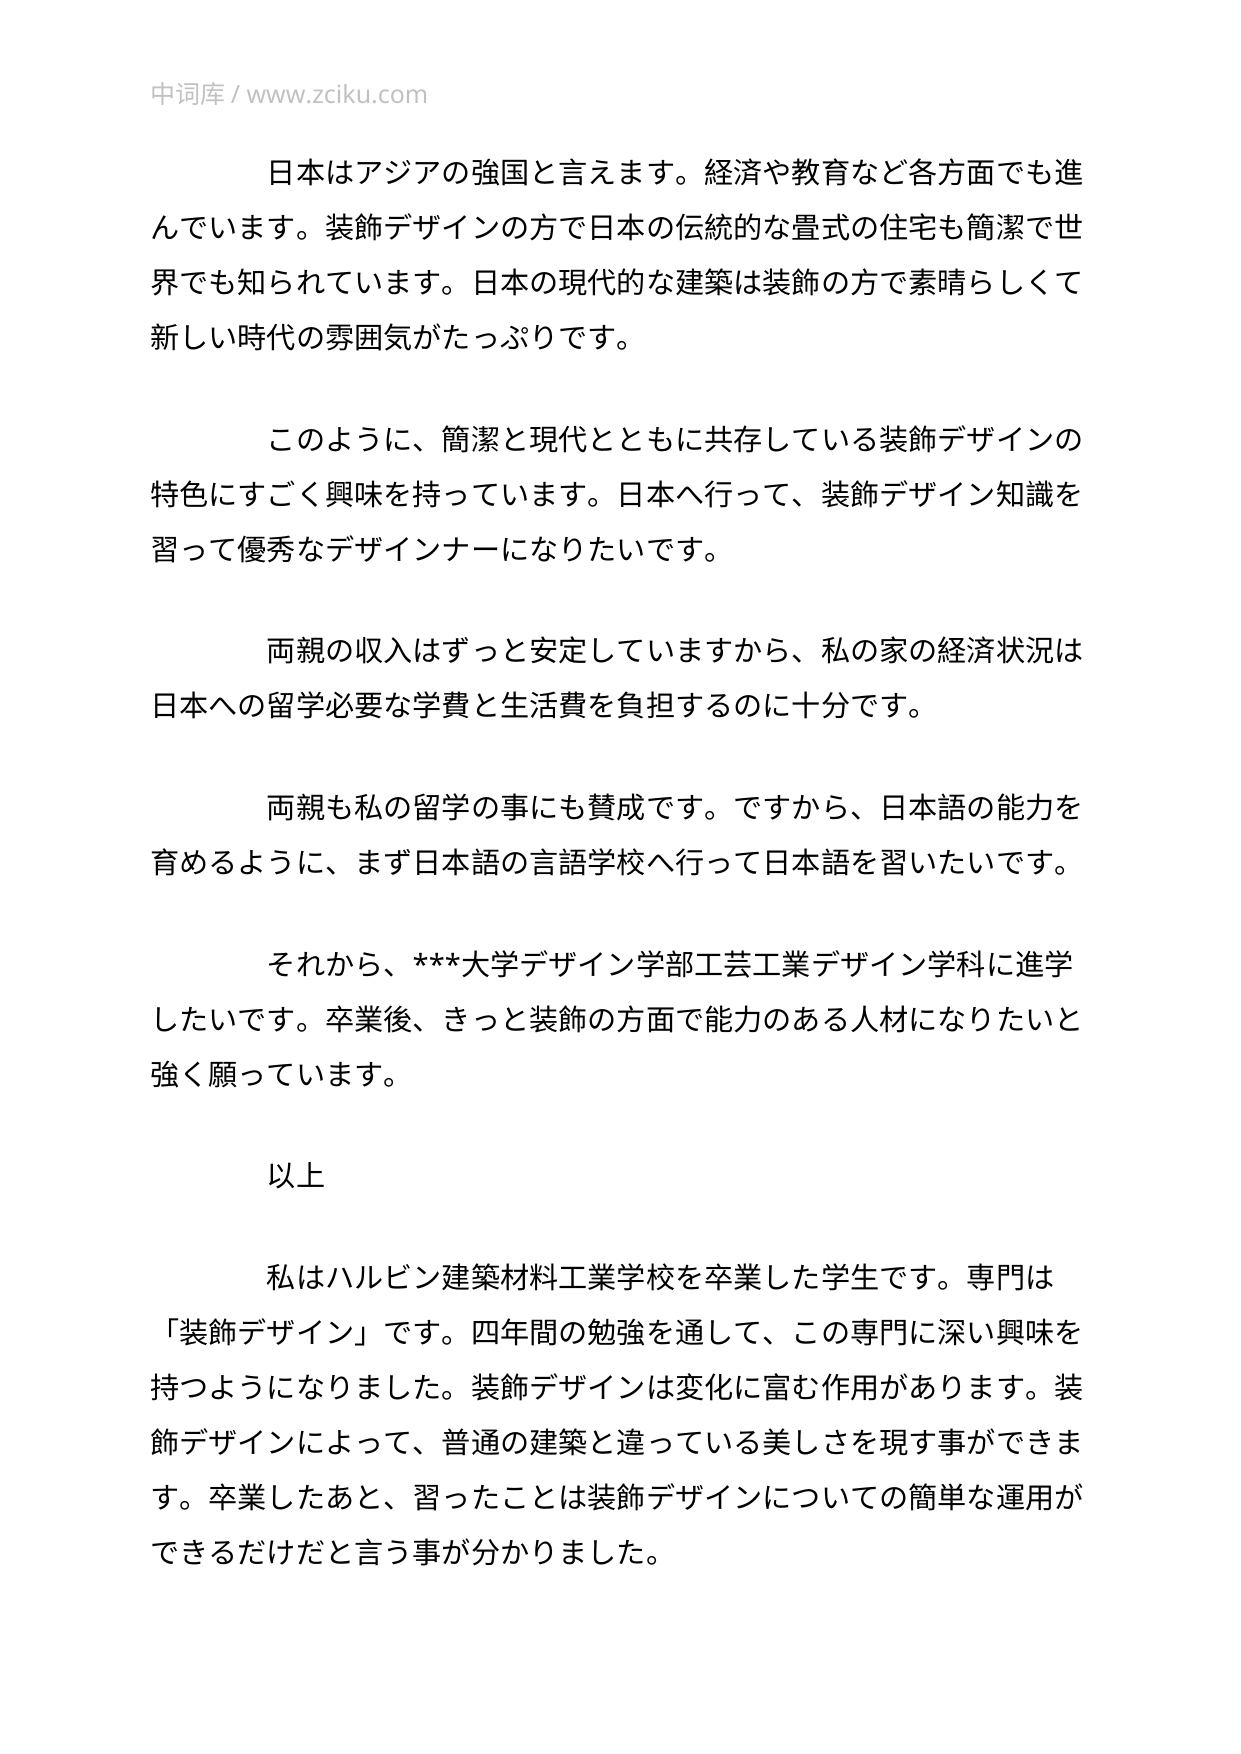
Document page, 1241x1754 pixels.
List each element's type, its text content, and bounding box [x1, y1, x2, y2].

text このように、簡潔と現代とともに共存している装飾デザインの特色にすごく興味を持っています。日本へ行って、装飾デザイン知識を習って優秀なデザインナーになりたいです。 [150, 416, 1090, 568]
text 以上 [150, 1153, 1090, 1195]
text それから、***大学デザイン学部工芸工業デザイン学科に進学したいです。卒業後、きっと装飾の方面で能力のある人材になりたいと強く願っています。 [150, 941, 1090, 1093]
text 両親も私の留学の事にも賛成です。ですから、日本語の能力を育めるように、まず日本語の言語学校へ行って日本語を習いたいです。 [150, 785, 1090, 882]
text 日本はアジアの強国と言えます。経済や教育など各方面でも進んでいます。装飾デザインの方で日本の伝統的な畳式の住宅も簡潔で世界でも知られています。日本の現代的な建築は装飾の方で素晴らしくて新しい時代の雰囲気がたっぷりです。 [150, 150, 1090, 357]
text 私はハルビン建築材料工業学校を卒業した学生です。専門は「装飾デザイン」です。四年間の勉強を通して、この専門に深い興味を持つようになりました。装飾デザインは変化に富む作用があります。装飾デザインによって、普通の建築と違っている美しさを現す事ができます。卒業したあと、習ったことは装飾デザインについての簡単な運用ができるだけだと言う事が分かりました。 [150, 1255, 1090, 1572]
text 両親の収入はずっと安定していますから、私の家の経済状況は日本への留学必要な学費と生活費を負担するのに十分です。 [150, 628, 1090, 725]
